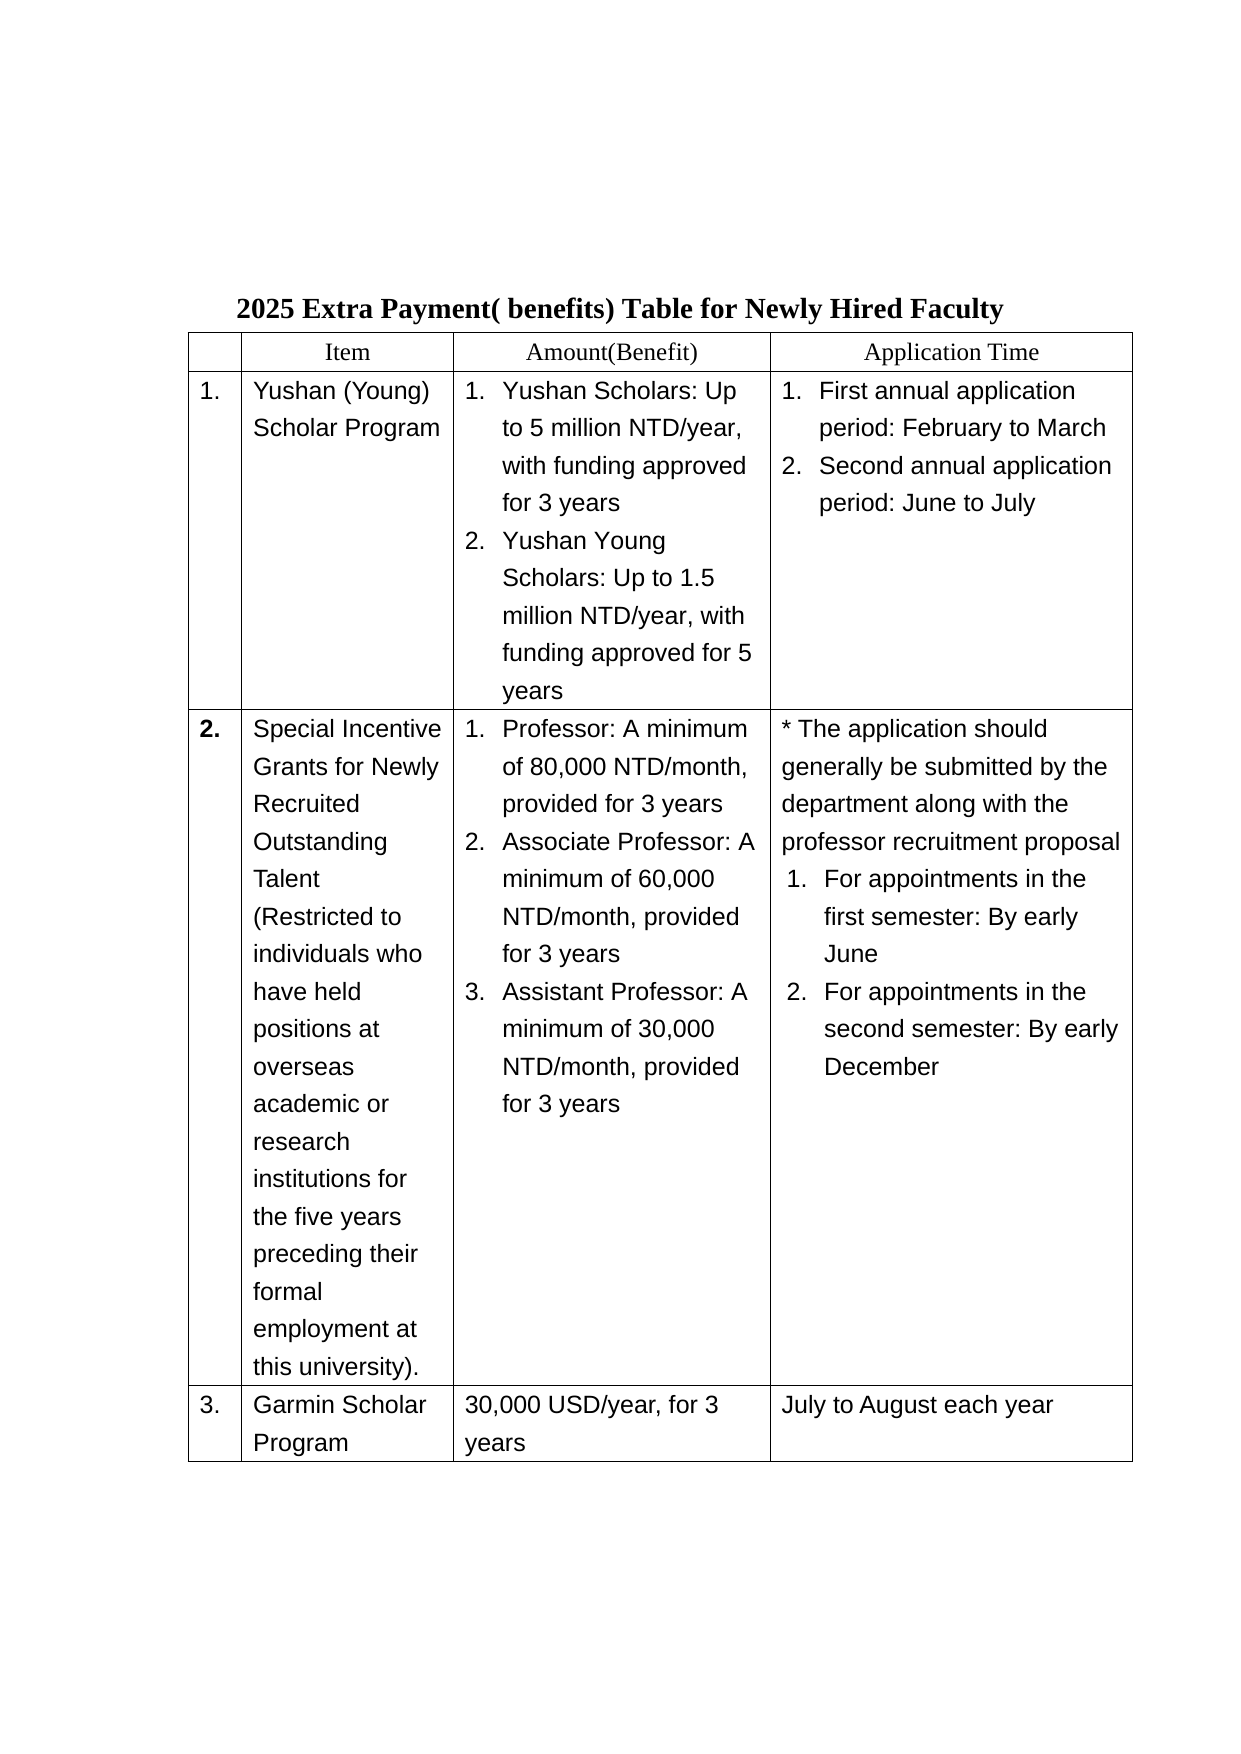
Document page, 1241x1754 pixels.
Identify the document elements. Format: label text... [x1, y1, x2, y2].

table_header Item [242, 333, 453, 371]
table_header [189, 333, 241, 371]
table_cell 2. [189, 710, 241, 1385]
subtitle 2025 Extra Payment( benefits) Table for Newly Hired Faculty [187, 289, 1053, 327]
table_cell Yushan (Young) Scholar Program [242, 372, 453, 709]
table_cell 30,000 USD/year, for 3 years [454, 1386, 770, 1461]
table_cell Professor: A minimum of 80,000 NTD/month, provided for 3 years Associate Professor: A minimum of 60,000 NTD/month, provided for 3 years Assistant Professor: A minimum of 30,000 NTD/month, provided for 3 years [454, 710, 770, 1385]
table_cell * The application should generally be submitted by the department along with the professor recruitment proposal For appointments in the first semester: By early June For appointments in the second semester: By early December [771, 710, 1132, 1385]
table_cell 1. [189, 372, 241, 709]
table_header Application Time [771, 333, 1132, 371]
table_cell July to August each year [771, 1386, 1132, 1461]
table_cell First annual application period: February to March Second annual application period: June to July [771, 372, 1132, 709]
table_cell Special Incentive Grants for Newly Recruited Outstanding Talent (Restricted to individuals who have held positions at overseas academic or research institutions for the five years preceding their formal employment at this university). [242, 710, 453, 1385]
table_cell 3. [189, 1386, 241, 1461]
table_cell Yushan Scholars: Up to 5 million NTD/year, with funding approved for 3 years Yushan Young Scholars: Up to 1.5 million NTD/year, with funding approved for 5 years [454, 372, 770, 709]
table_cell Garmin Scholar Program [242, 1386, 453, 1461]
table_header Amount(Benefit) [454, 333, 770, 371]
